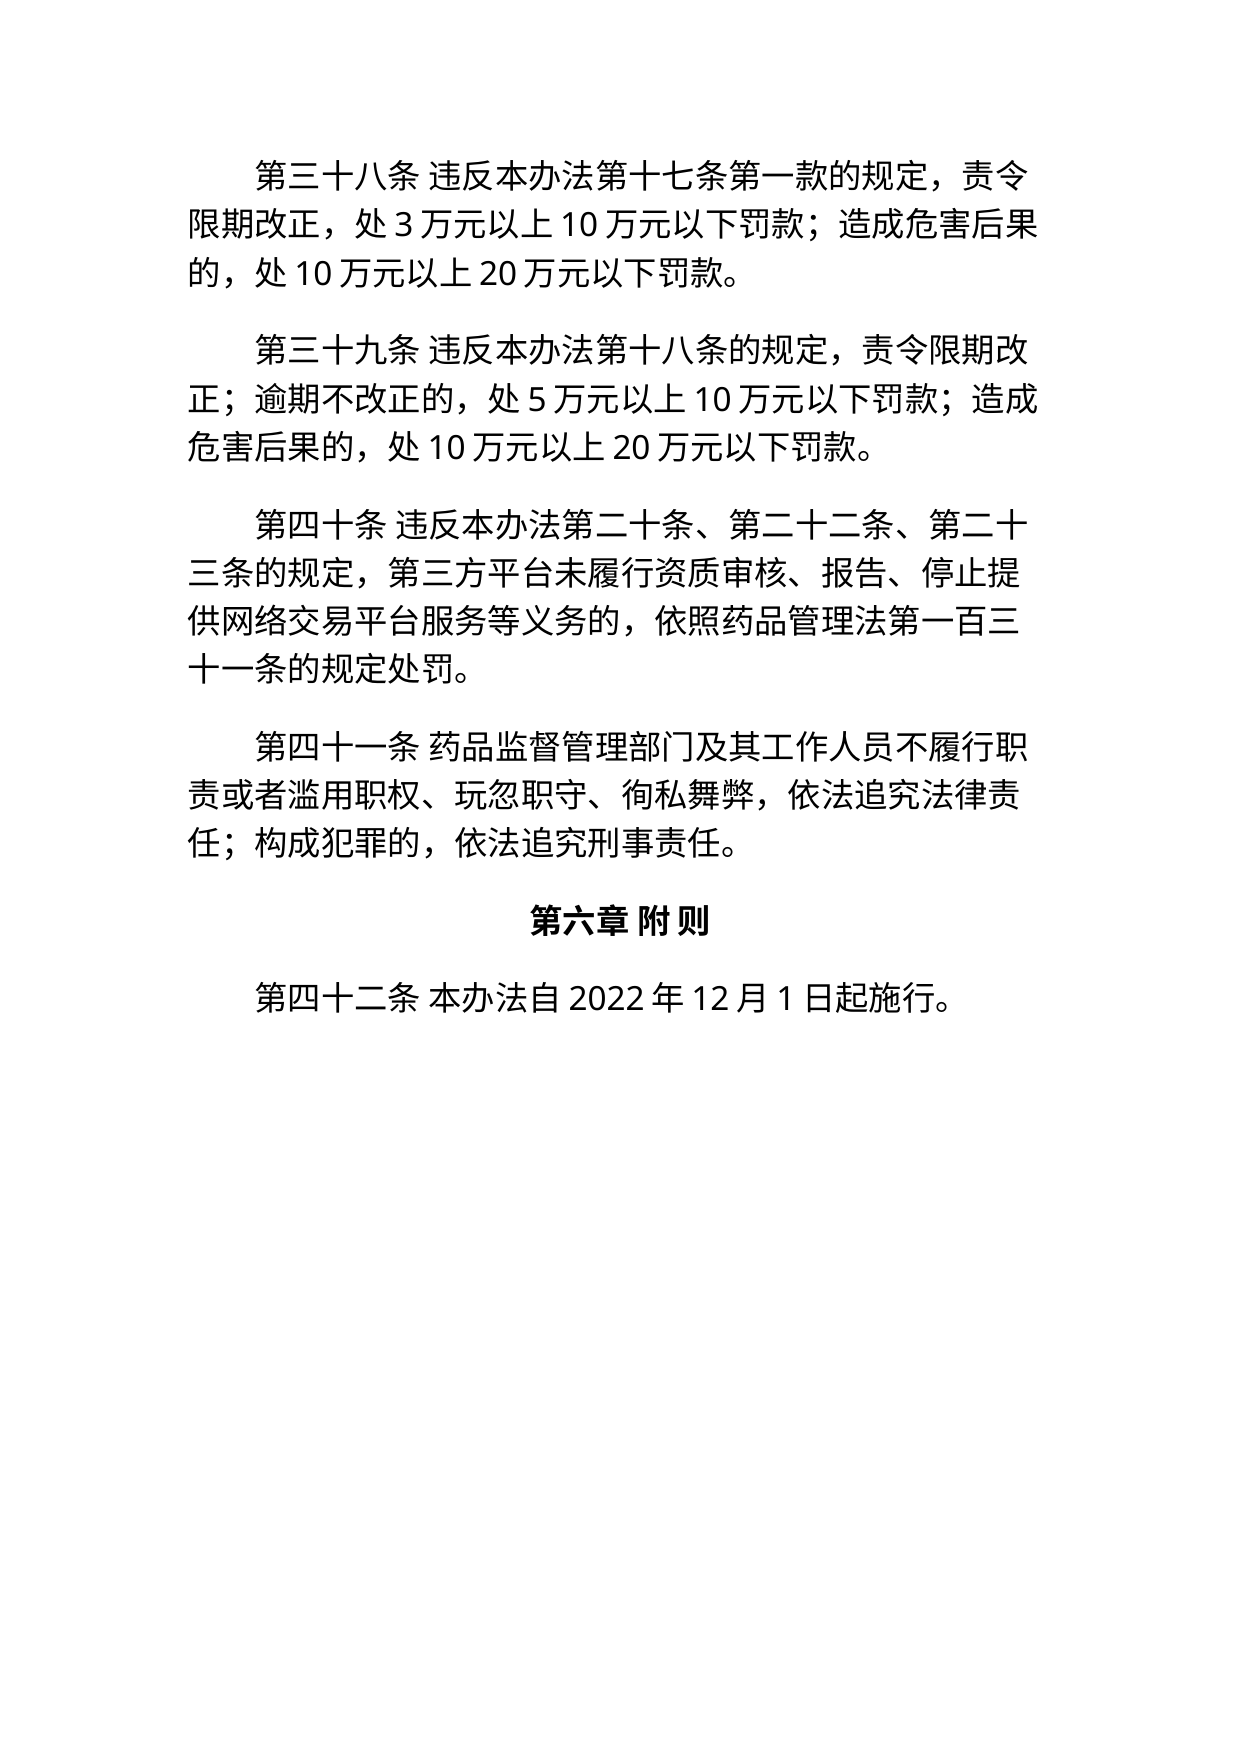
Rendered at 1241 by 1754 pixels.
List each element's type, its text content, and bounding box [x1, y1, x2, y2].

text 第四十二条 本办法自2022年12月1日起施行。 [187, 972, 1053, 1020]
text 第四十一条 药品监督管理部门及其工作人员不履行职责或者滥用职权、玩忽职守、徇私舞弊，依法追究法律责任；构成犯罪的，依法追究刑事责任。 [187, 721, 1053, 865]
text 第三十九条 违反本办法第十八条的规定，责令限期改正；逾期不改正的，处5万元以上10万元以下罚款；造成危害后果的，处10万元以上20万元以下罚款。 [187, 324, 1053, 469]
text 第六章 附 则 [187, 894, 1053, 943]
text 第四十条 违反本办法第二十条、第二十二条、第二十三条的规定，第三方平台未履行资质审核、报告、停止提供网络交易平台服务等义务的，依照药品管理法第一百三十一条的规定处罚。 [187, 498, 1053, 691]
text 第三十八条 违反本办法第十七条第一款的规定，责令限期改正，处3万元以上10万元以下罚款；造成危害后果的，处10万元以上20万元以下罚款。 [187, 150, 1053, 295]
